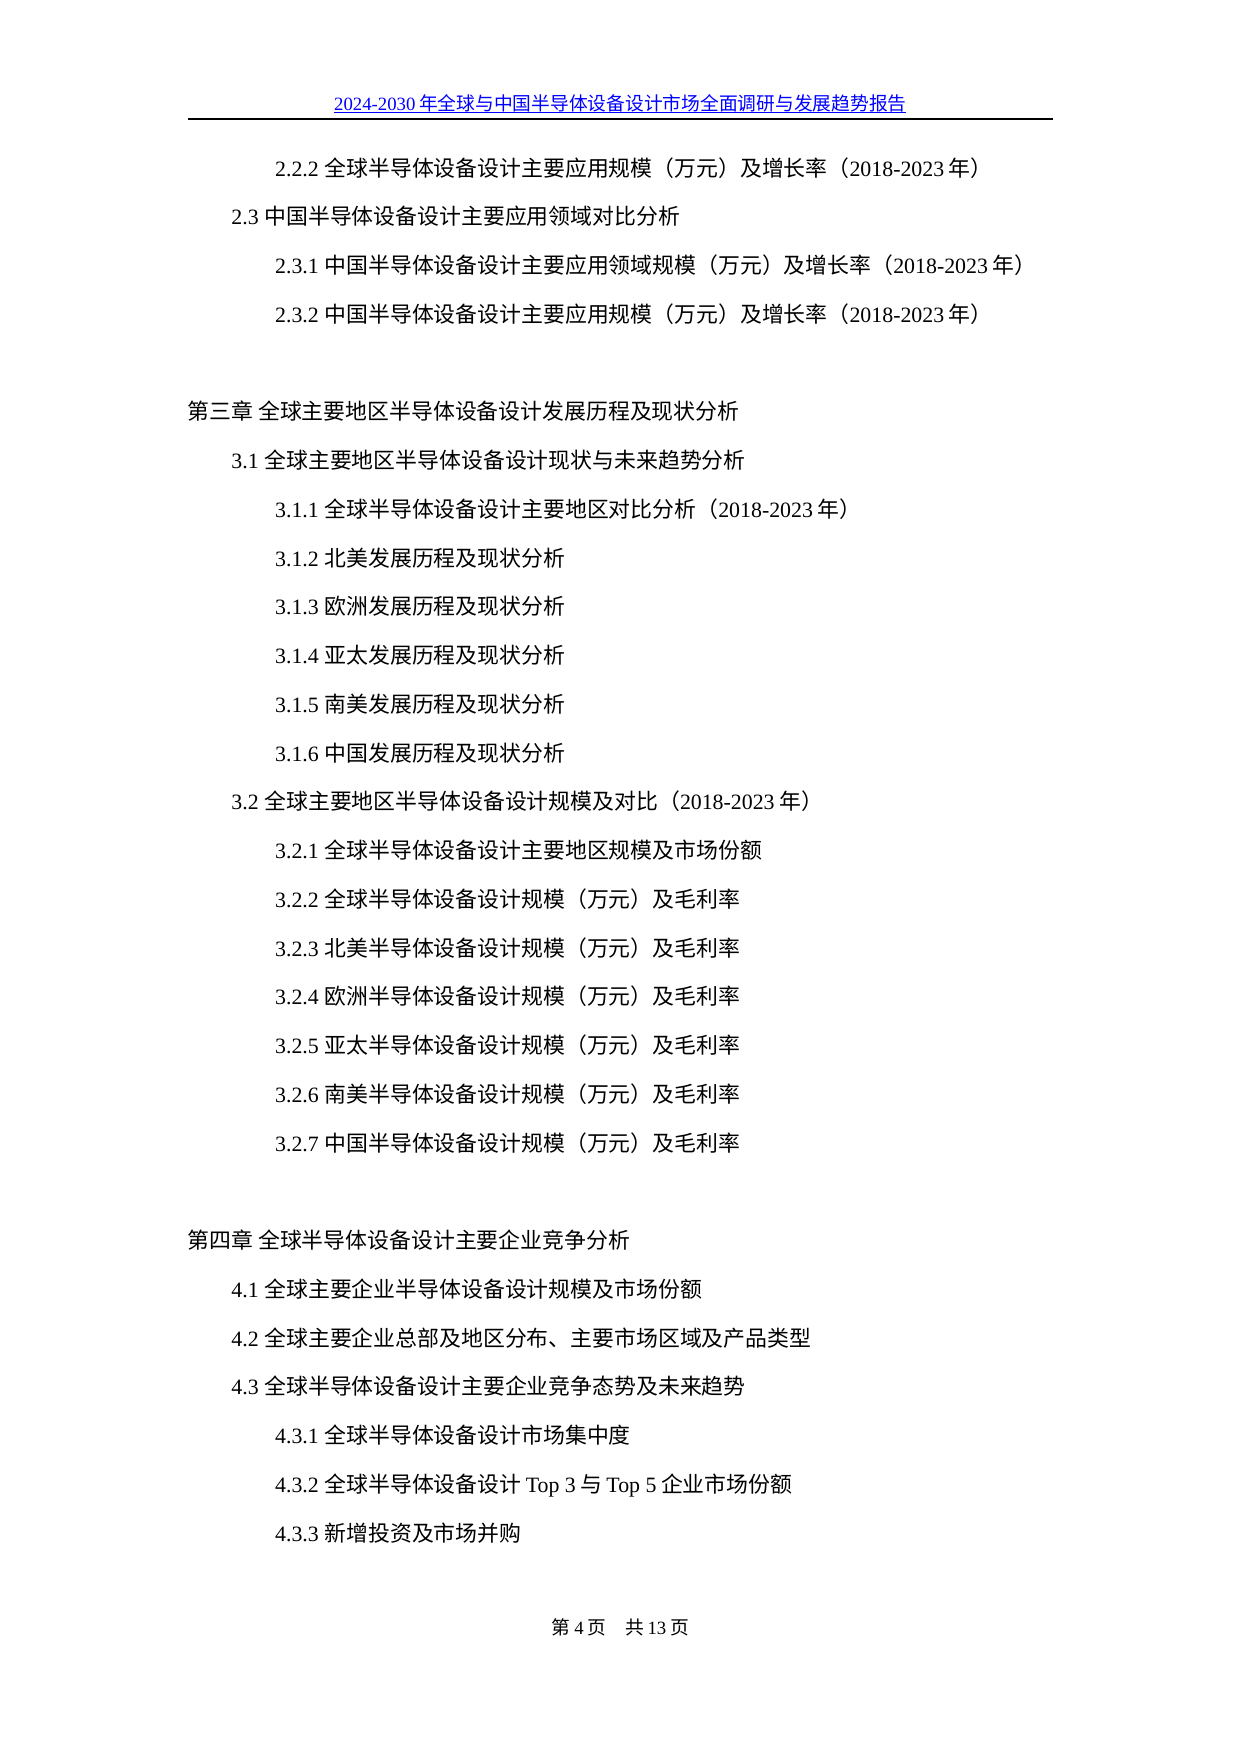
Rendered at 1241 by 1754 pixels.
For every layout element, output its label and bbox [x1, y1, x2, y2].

text [187, 150, 1053, 1548]
